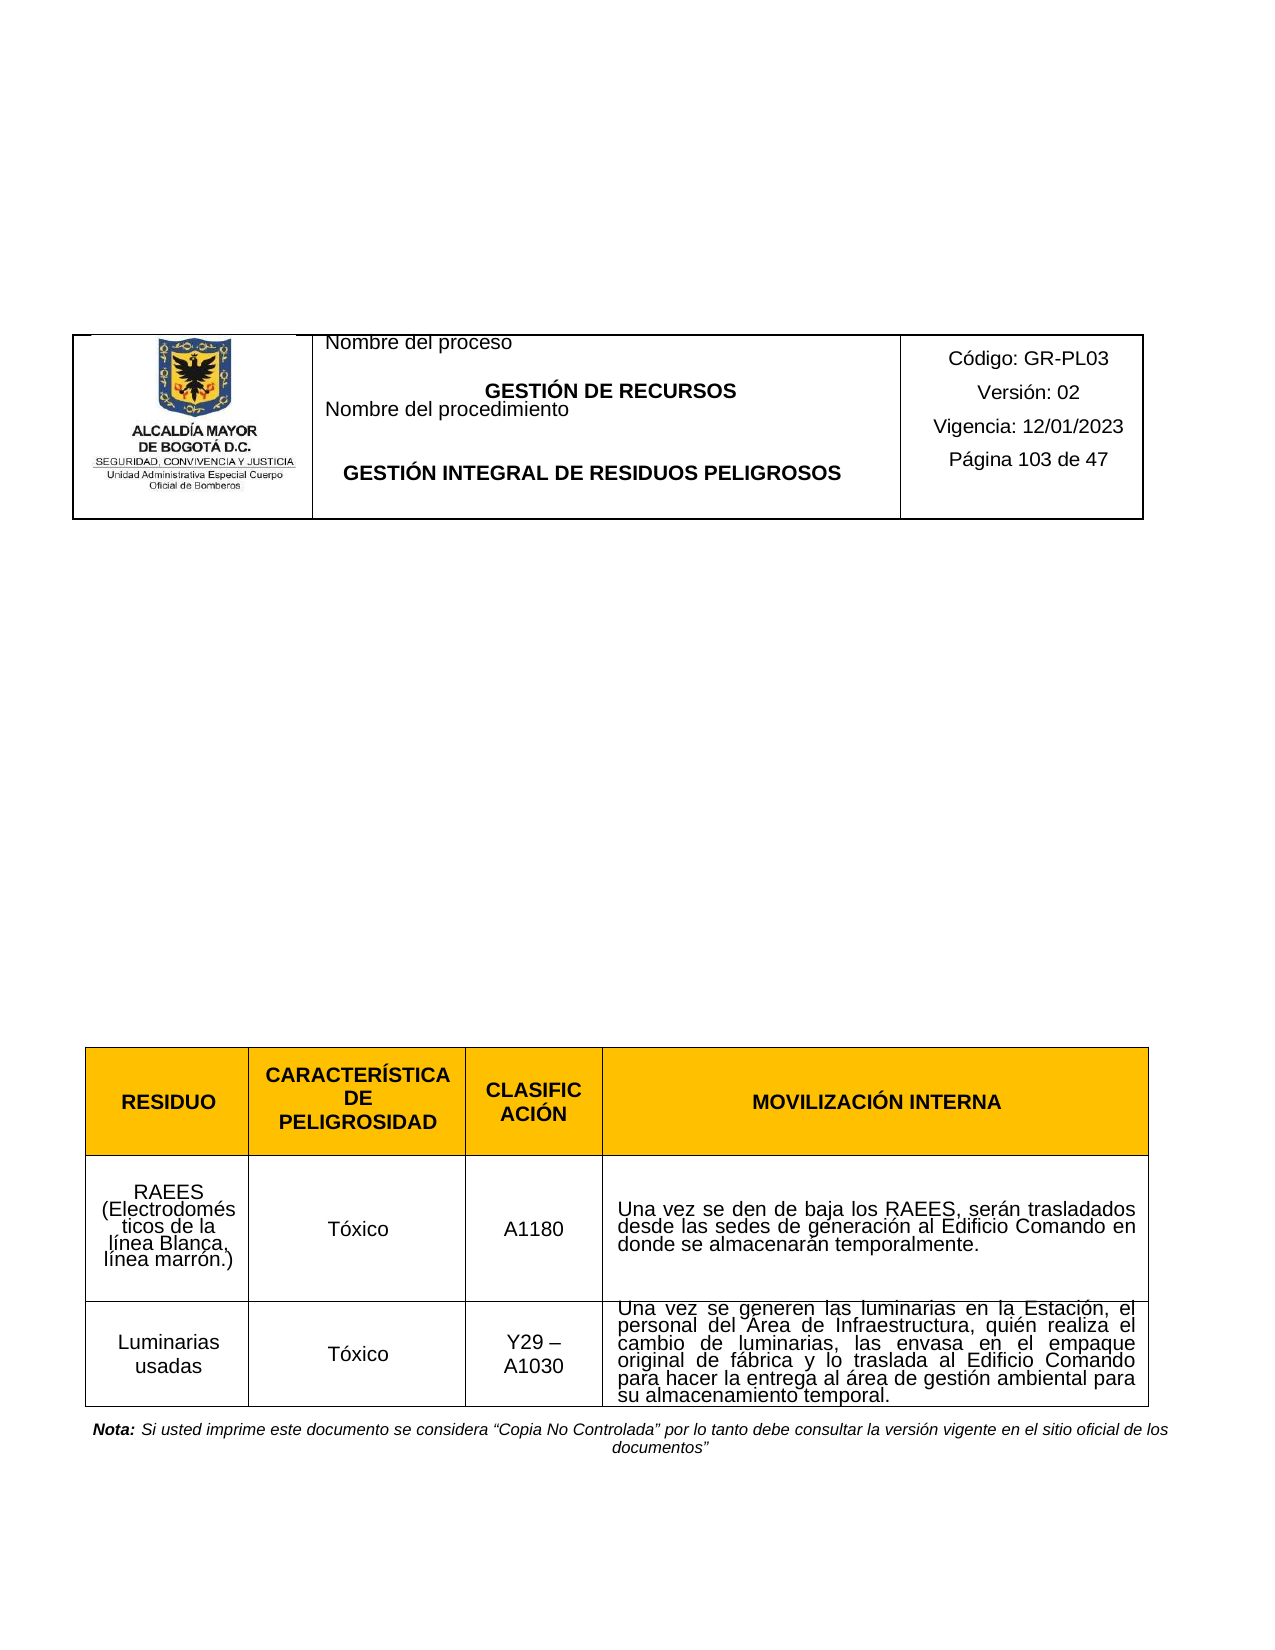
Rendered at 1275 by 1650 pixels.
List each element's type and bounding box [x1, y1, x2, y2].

picture [91, 335, 296, 492]
